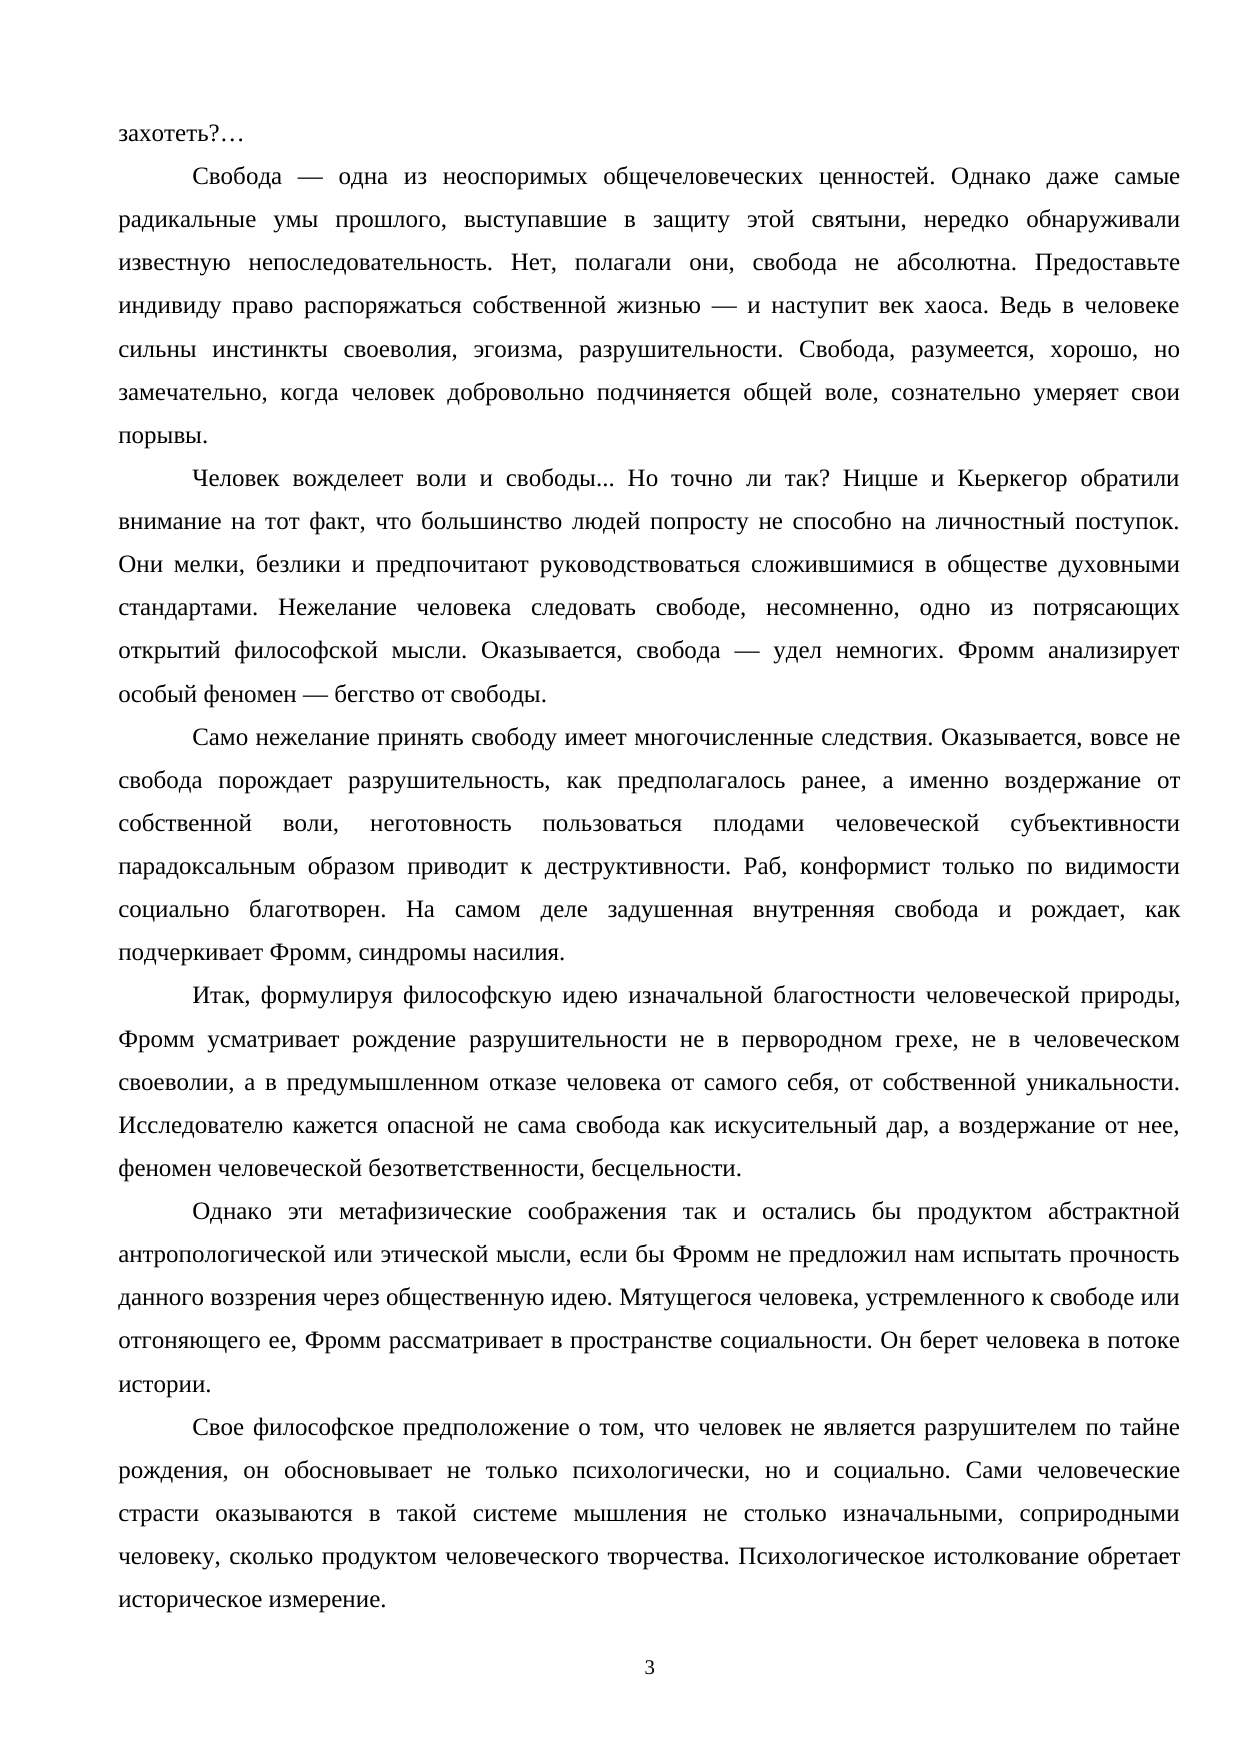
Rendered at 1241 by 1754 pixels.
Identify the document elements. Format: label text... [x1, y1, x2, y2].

text Человек вожделеет воли и свободы... Но точно ли так? Ницше и Кьеркегор обратили внимание на тот факт, что большинство людей попросту не способно на личностный поступок. Они мелки, безлики и предпочитают руководствоваться сложившимися в обществе духовными стандартами. Нежелание человека следовать свободе, несомненно, одно из потрясающих открытий философской мысли. Оказывается, свобода — удел немногих. Фромм анализирует особый феномен — бегство от свободы. [118, 463, 1181, 707]
text Свое философское предположение о том, что человек не является разрушителем по тайне рождения, он обосновывает не только психологически, но и социально. Сами человеческие страсти оказываются в такой системе мышления не столько изначальными, соприродными человеку, сколько продуктом человеческого творчества. Психологическое истолкование обретает историческое измерение. [118, 1412, 1181, 1613]
text Однако эти метафизические соображения так и остались бы продуктом абстрактной антропологической или этической мысли, если бы Фромм не предложил нам испытать прочность данного воззрения через общественную идею. Мятущегося человека, устремленного к свободе или отгоняющего ее, Фромм рассматривает в пространстве социальности. Он берет человека в потоке истории. [118, 1196, 1181, 1397]
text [118, 118, 1181, 147]
text Само нежелание принять свободу имеет многочисленные следствия. Оказывается, вовсе не свобода порождает разрушительность, как предполагалось ранее, а именно воздержание от собственной воли, неготовность пользоваться плодами человеческой субъективности парадоксальным образом приводит к деструктивности. Раб, конформист только по видимости социально благотворен. На самом деле задушенная внутренняя свобода и рождает, как подчеркивает Фромм, синдромы насилия. [118, 722, 1181, 966]
text Итак, формулируя философскую идею изначальной благостности человеческой природы, Фромм усматривает рождение разрушительности не в первородном грехе, не в человеческом своеволии, а в предумышленном отказе человека от самого себя, от собственной уникальности. Исследователю кажется опасной не сама свобода как искусительный дар, а воздержание от нее, феномен человеческой безответственности, бесцельности. [118, 981, 1181, 1182]
text Свобода — одна из неоспоримых общечеловеческих ценностей. Однако даже самые радикальные умы прошлого, выступавшие в защиту этой святыни, нередко обнаруживали известную непоследовательность. Нет, полагали они, свобода не абсолютна. Предоставьте индивиду право распоряжаться собственной жизнью — и наступит век хаоса. Ведь в человеке сильны инстинкты своеволия, эгоизма, разрушительности. Свобода, разумеется, хорошо, но замечательно, когда человек добровольно подчиняется общей воле, сознательно умеряет свои порывы. [118, 161, 1181, 449]
